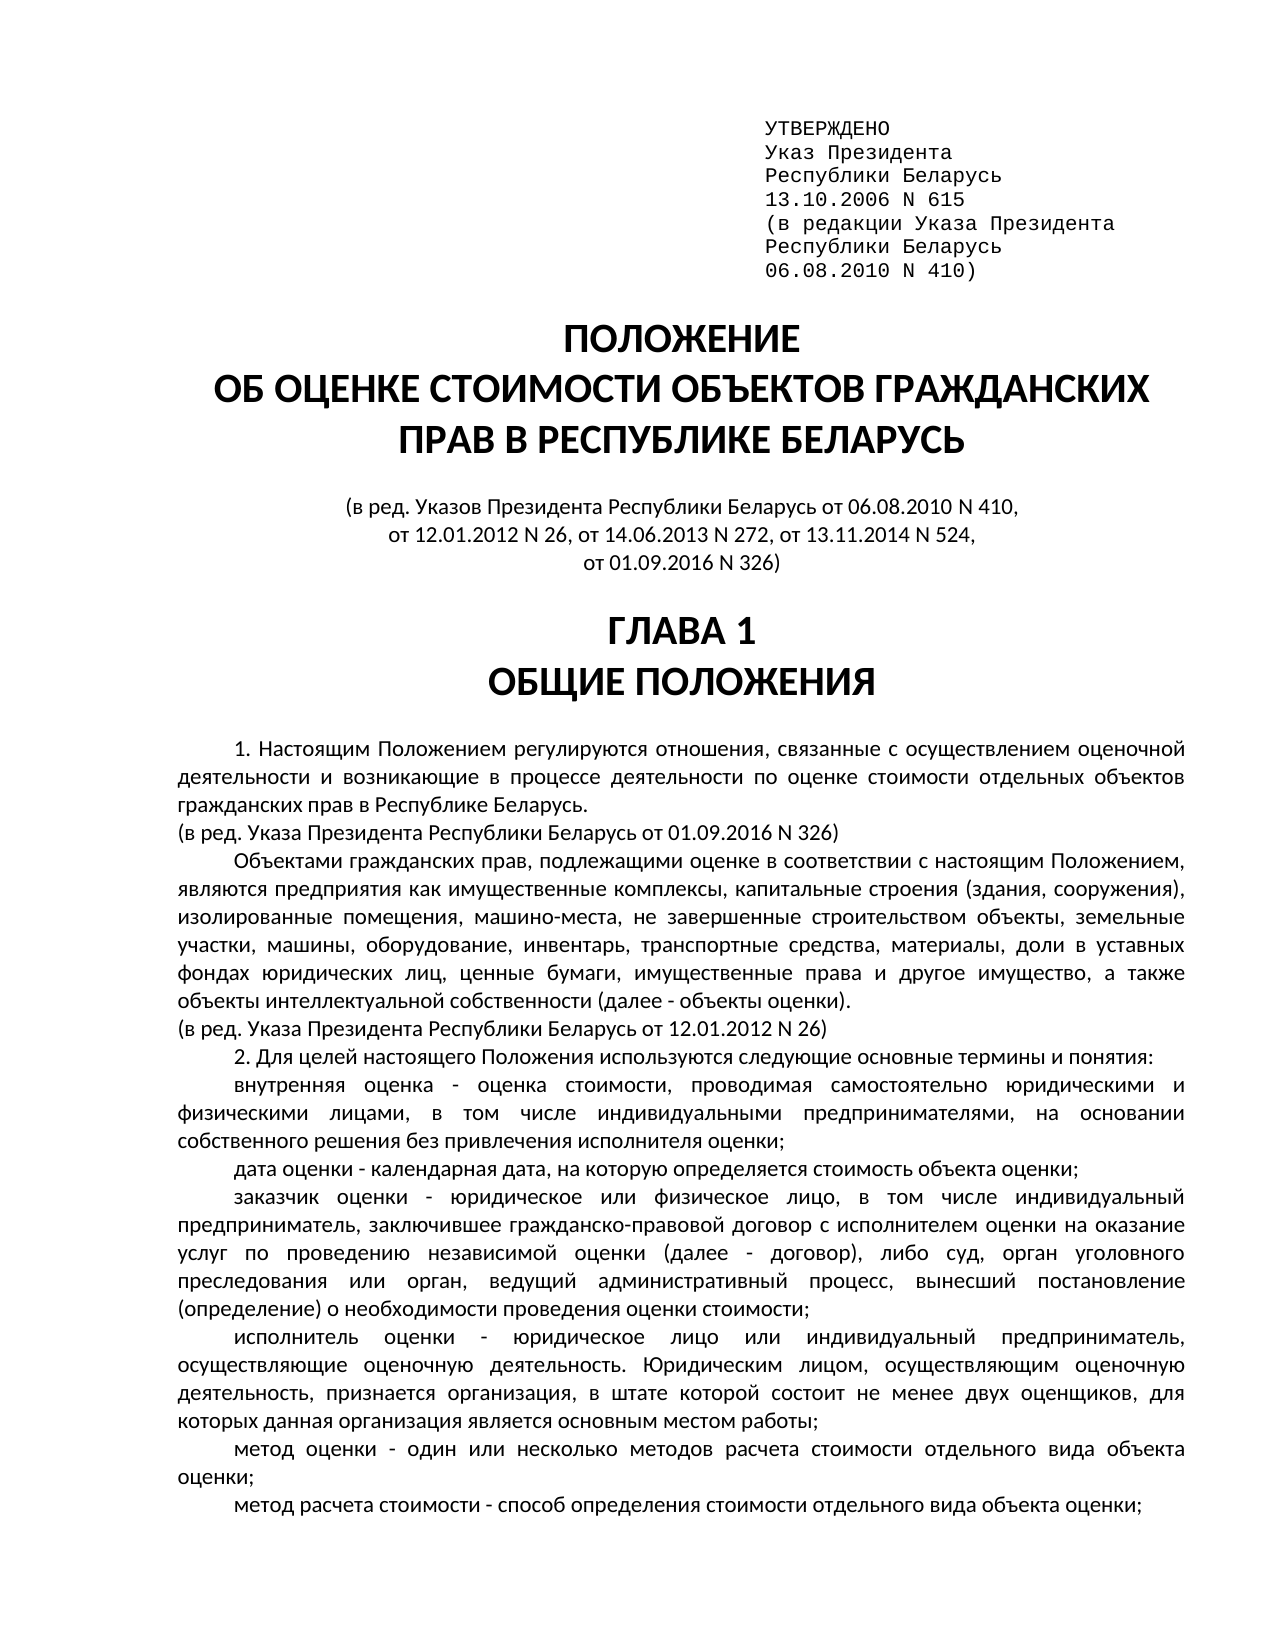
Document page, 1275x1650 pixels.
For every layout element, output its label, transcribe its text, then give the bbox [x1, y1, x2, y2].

text Указ Президента [177, 142, 1186, 165]
text (в редакции Указа Президента [177, 213, 1186, 236]
text Республики Беларусь [177, 236, 1186, 260]
text от 12.01.2012 N 26, от 14.06.2013 N 272, от 13.11.2014 N 524, [177, 520, 1186, 548]
text (в ред. Указа Президента Республики Беларусь от 01.09.2016 N 326) [177, 818, 1186, 846]
title ПОЛОЖЕНИЕ [177, 312, 1186, 362]
text дата оценки - календарная дата, на которую определяется стоимость объекта оценки; [177, 1154, 1186, 1182]
text ОБЩИЕ ПОЛОЖЕНИЯ [177, 655, 1186, 706]
text 06.08.2010 N 410) [177, 260, 1186, 284]
text (в ред. Указов Президента Республики Беларусь от 06.08.2010 N 410, [177, 492, 1186, 520]
text Республики Беларусь [177, 165, 1186, 189]
text УТВЕРЖДЕНО [177, 118, 1186, 142]
text заказчик оценки - юридическое или физическое лицо, в том числе индивидуальный предприниматель, заключившее гражданско-правовой договор с исполнителем оценки на оказание услуг по проведению независимой оценки (далее - договор), либо суд, орган уголовного преследования или орган, ведущий административный процесс, вынесший постановление (определение) о необходимости проведения оценки стоимости; [177, 1182, 1186, 1322]
text внутренняя оценка - оценка стоимости, проводимая самостоятельно юридическими и физическими лицами, в том числе индивидуальными предпринимателями, на основании собственного решения без привлечения исполнителя оценки; [177, 1070, 1186, 1154]
text от 01.09.2016 N 326) [177, 548, 1186, 576]
text исполнитель оценки - юридическое лицо или индивидуальный предприниматель, осуществляющие оценочную деятельность. Юридическим лицом, осуществляющим оценочную деятельность, признается организация, в штате которой состоит не менее двух оценщиков, для которых данная организация является основным местом работы; [177, 1322, 1186, 1434]
text 13.10.2006 N 615 [177, 189, 1186, 213]
text Объектами гражданских прав, подлежащими оценке в соответствии с настоящим Положением, являются предприятия как имущественные комплексы, капитальные строения (здания, сооружения), изолированные помещения, машино-места, не завершенные строительством объекты, земельные участки, машины, оборудование, инвентарь, транспортные средства, материалы, доли в уставных фондах юридических лиц, ценные бумаги, имущественные права и другое имущество, а также объекты интеллектуальной собственности (далее - объекты оценки). [177, 846, 1186, 1014]
text 2. Для целей настоящего Положения используются следующие основные термины и понятия: [177, 1042, 1186, 1070]
text (в ред. Указа Президента Республики Беларусь от 12.01.2012 N 26) [177, 1014, 1186, 1042]
text метод расчета стоимости - способ определения стоимости отдельного вида объекта оценки; [177, 1491, 1186, 1518]
text 1. Настоящим Положением регулируются отношения, связанные с осуществлением оценочной деятельности и возникающие в процессе деятельности по оценке стоимости отдельных объектов гражданских прав в Республике Беларусь. [177, 734, 1186, 818]
text метод оценки - один или несколько методов расчета стоимости отдельного вида объекта оценки; [177, 1434, 1186, 1491]
title ОБ ОЦЕНКЕ СТОИМОСТИ ОБЪЕКТОВ ГРАЖДАНСКИХ ПРАВ В РЕСПУБЛИКЕ БЕЛАРУСЬ [177, 362, 1186, 464]
text ГЛАВА 1 [177, 604, 1186, 655]
